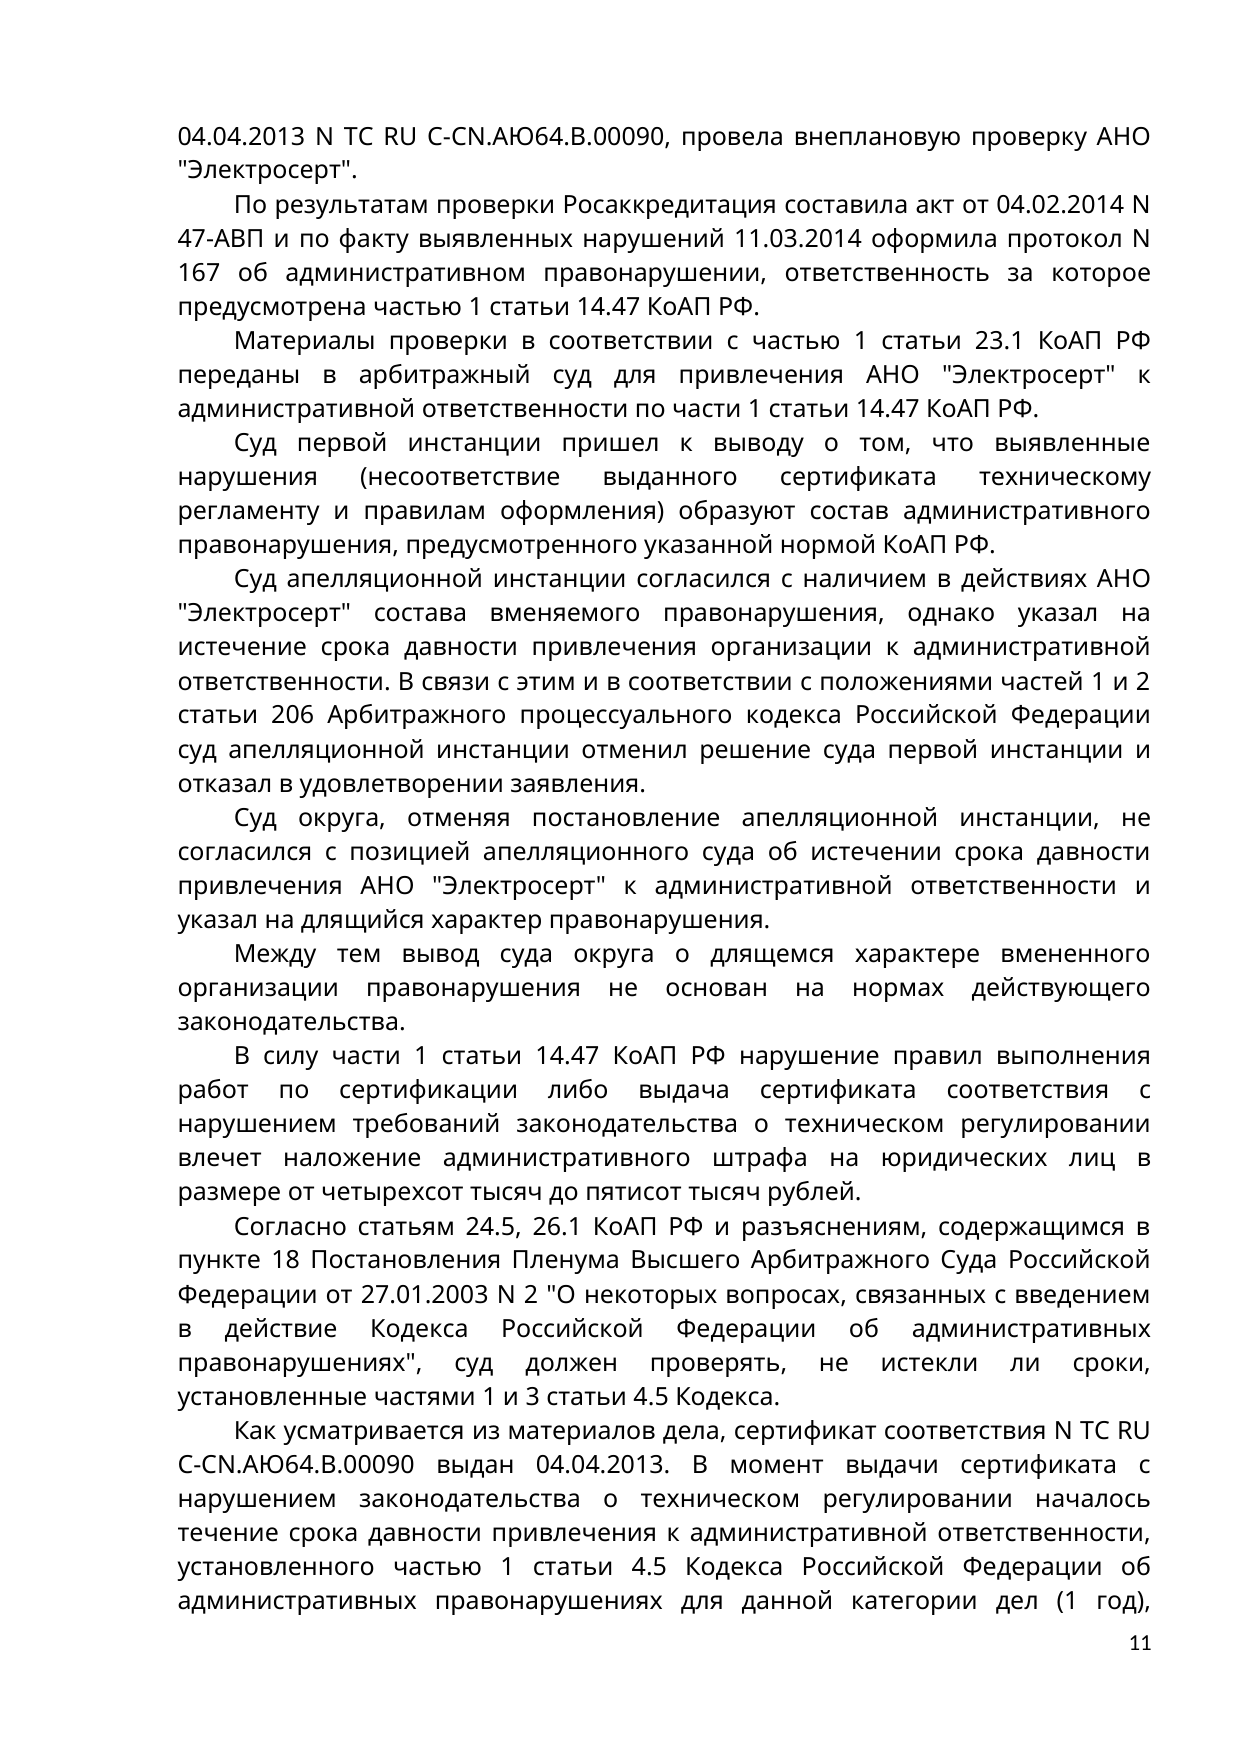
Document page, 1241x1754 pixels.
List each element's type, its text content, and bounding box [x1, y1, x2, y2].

text В силу части 1 статьи 14.47 КоАП РФ нарушение правил выполнения работ по сертификации либо выдача сертификата соответствия с нарушением требований законодательства о техническом регулировании влечет наложение административного штрафа на юридических лиц в размере от четырехсот тысяч до пятисот тысяч рублей. [177, 1038, 1152, 1208]
text Между тем вывод суда округа о длящемся характере вмененного организации правонарушения не основан на нормах действующего законодательства. [177, 936, 1152, 1038]
text Суд округа, отменяя постановление апелляционной инстанции, не согласился с позицией апелляционного суда об истечении срока давности привлечения АНО "Электросерт" к административной ответственности и указал на длящийся характер правонарушения. [177, 799, 1152, 936]
text Суд первой инстанции пришел к выводу о том, что выявленные нарушения (несоответствие выданного сертификата техническому регламенту и правилам оформления) образуют состав административного правонарушения, предусмотренного указанной нормой КоАП РФ. [177, 425, 1152, 561]
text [177, 1412, 1152, 1617]
text Согласно статьям 24.5, 26.1 КоАП РФ и разъяснениям, содержащимся в пункте 18 Постановления Пленума Высшего Арбитражного Суда Российской Федерации от 27.01.2003 N 2 "О некоторых вопросах, связанных с введением в действие Кодекса Российской Федерации об административных правонарушениях", суд должен проверять, не истекли ли сроки, установленные частями 1 и 3 статьи 4.5 Кодекса. [177, 1208, 1152, 1412]
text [177, 118, 1152, 186]
text По результатам проверки Росаккредитация составила акт от 04.02.2014 N 47-АВП и по факту выявленных нарушений 11.03.2014 оформила протокол N 167 об административном правонарушении, ответственность за которое предусмотрена частью 1 статьи 14.47 КоАП РФ. [177, 186, 1152, 322]
text Суд апелляционной инстанции согласился с наличием в действиях АНО "Электросерт" состава вменяемого правонарушения, однако указал на истечение срока давности привлечения организации к административной ответственности. В связи с этим и в соответствии с положениями частей 1 и 2 статьи 206 Арбитражного процессуального кодекса Российской Федерации суд апелляционной инстанции отменил решение суда первой инстанции и отказал в удовлетворении заявления. [177, 561, 1152, 799]
text Материалы проверки в соответствии с частью 1 статьи 23.1 КоАП РФ переданы в арбитражный суд для привлечения АНО "Электросерт" к административной ответственности по части 1 статьи 14.47 КоАП РФ. [177, 322, 1152, 425]
